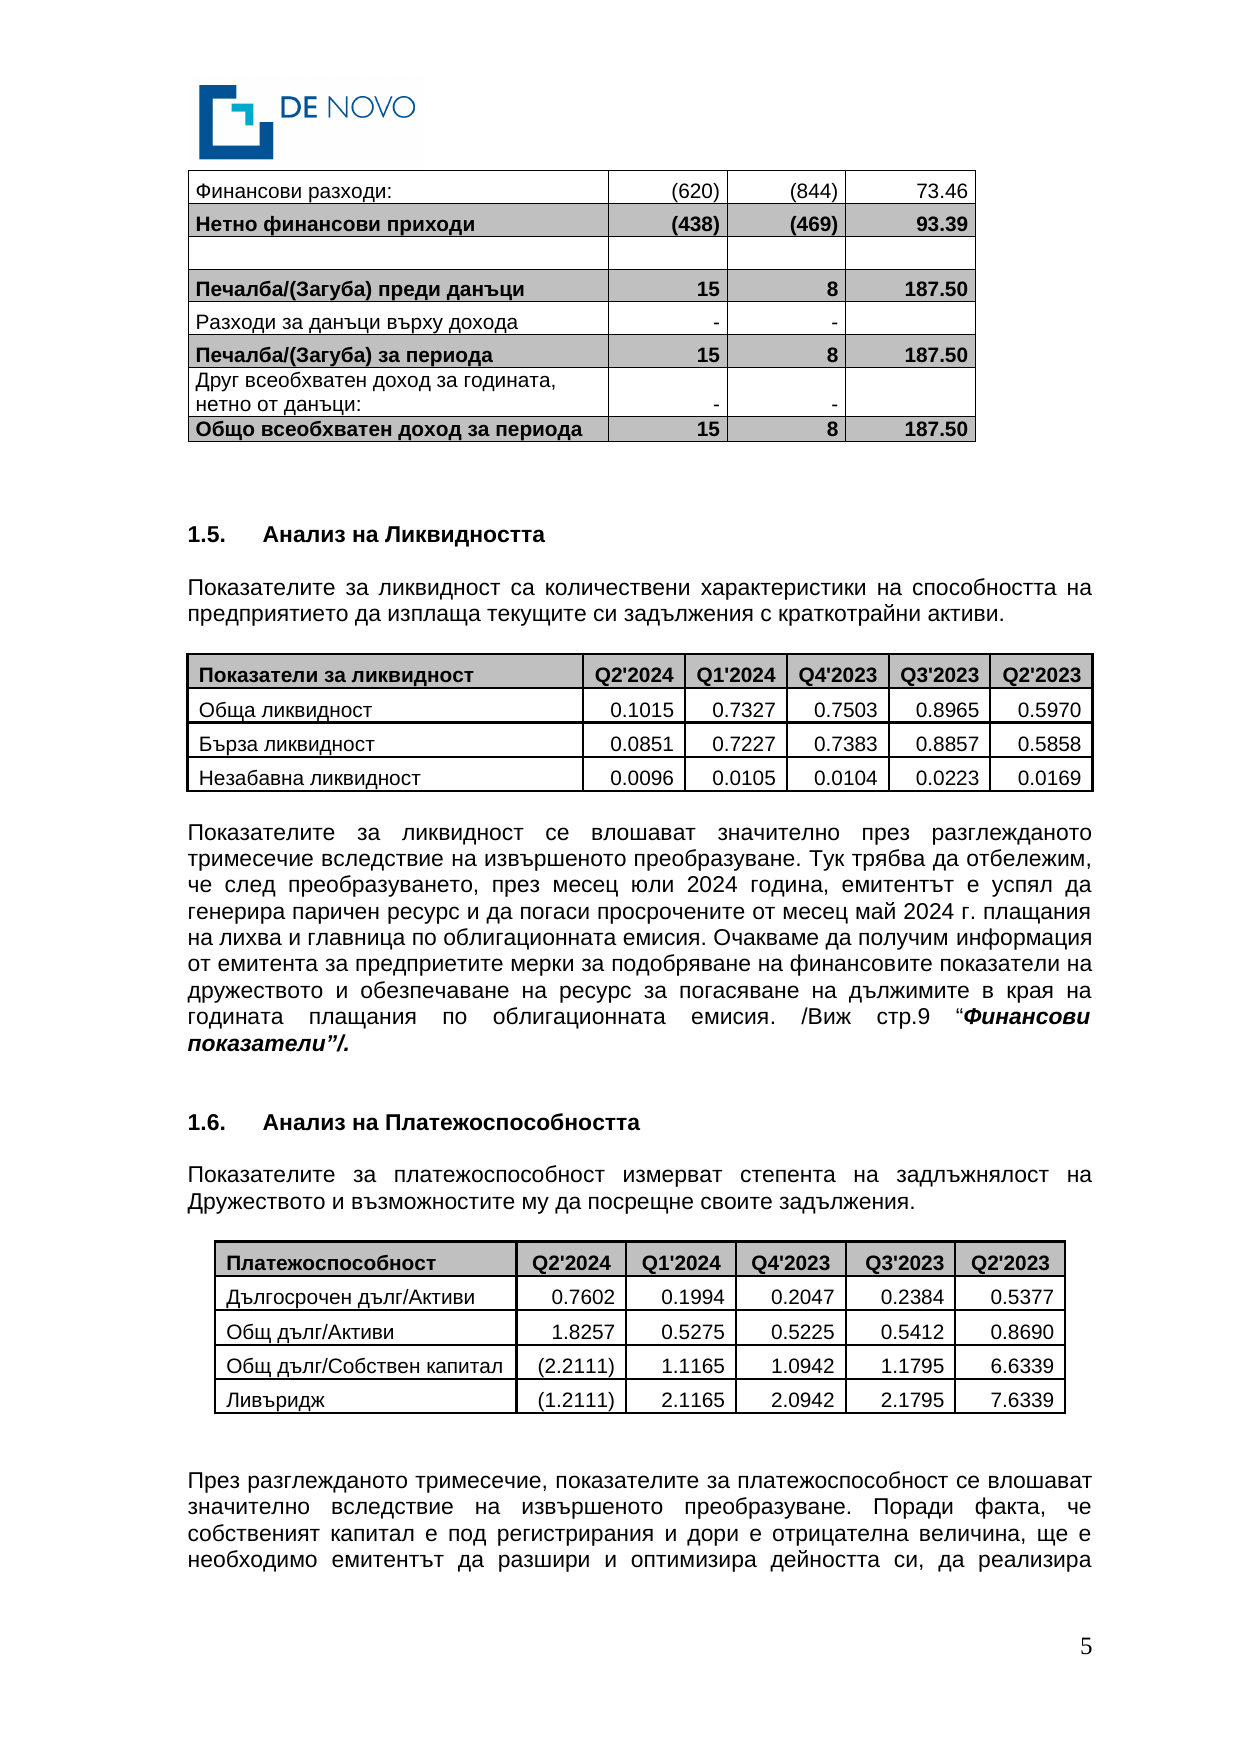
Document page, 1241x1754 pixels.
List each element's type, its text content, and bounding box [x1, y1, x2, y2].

table_cell 0.7383 [788, 724, 888, 756]
table_cell 2.1165 [627, 1380, 735, 1412]
table_cell (844) [728, 171, 845, 203]
table_cell 0.7227 [686, 724, 786, 756]
table_cell 2.0942 [737, 1380, 845, 1412]
table_header Q2'2024 [584, 655, 684, 687]
table_header Q2'2023 [956, 1243, 1064, 1275]
table_cell (620) [609, 171, 727, 203]
table_cell Дългосрочен дълг/Активи [216, 1277, 515, 1309]
table_cell 15 [609, 270, 727, 301]
table_cell 0.0169 [991, 758, 1091, 790]
table_header Q4'2023 [737, 1243, 845, 1275]
picture [187, 75, 427, 170]
table_cell 187.50 [846, 417, 975, 441]
list Показателите за ликвидност са количествени характеристики на способността на предприятието да изплаща текущите си задължения с краткотрайни активи. [187, 574, 1092, 626]
table_cell [609, 237, 727, 268]
table_cell - [609, 302, 727, 334]
table_cell Общ дълг/Активи [216, 1311, 515, 1343]
table_cell 187.50 [846, 335, 975, 367]
table_header Q2'2024 [518, 1243, 625, 1275]
table_cell Печалба/(Загуба) преди данъци [189, 270, 608, 301]
table_cell Бърза ликвидност [189, 724, 582, 756]
table_cell [846, 237, 975, 268]
table_cell 0.5225 [737, 1311, 845, 1343]
table_cell [189, 237, 608, 268]
table_cell 1.1165 [627, 1346, 735, 1378]
table_header Показатели за ликвидност [189, 655, 582, 687]
table_cell 8 [728, 335, 845, 367]
table_cell - [728, 368, 845, 416]
table_cell 7.6339 [956, 1380, 1064, 1412]
table_cell [846, 302, 975, 334]
table_cell Печалба/(Загуба) за периода [189, 335, 608, 367]
table_header Q3'2023 [847, 1243, 954, 1275]
table_cell 0.7602 [518, 1277, 625, 1309]
table_header Q2'2023 [991, 655, 1091, 687]
table_cell 15 [609, 335, 727, 367]
table_cell 0.5970 [991, 689, 1091, 721]
table_cell - [728, 302, 845, 334]
table_cell - [609, 368, 727, 416]
table_cell 0.8690 [956, 1311, 1064, 1343]
table_cell (1.2111) [518, 1380, 625, 1412]
table_cell 0.5412 [847, 1311, 954, 1343]
table_cell 0.0096 [584, 758, 684, 790]
table_cell 0.5275 [627, 1311, 735, 1343]
table_cell 0.7327 [686, 689, 786, 721]
table_cell [846, 368, 975, 416]
table_cell 187.50 [846, 270, 975, 301]
table_cell 0.0104 [788, 758, 888, 790]
table_cell Друг всеобхватен доход за годината, нетно от данъци: [189, 368, 608, 416]
table_cell 0.8857 [890, 724, 989, 756]
table_header Q1'2024 [627, 1243, 735, 1275]
table_cell Разходи за данъци върху дохода [189, 302, 608, 334]
table_cell 0.5858 [991, 724, 1091, 756]
table_cell 1.1795 [847, 1346, 954, 1378]
list Показателите за ликвидност се влошават значително през разглежданото тримесечие вследствие на извършеното преобразуване. Тук трябва да отбележим, че след преобразуването, през месец юли 2024 година, емитентът е успял да генерира паричен ресурс и да погаси просрочените от месец май 2024 г. плащания на лихва и главница по облигационната емисия. Очакваме да получим информация от емитента за предприетите мерки за подобряване на финансовите показатели на дружеството и обезпечаване на ресурс за погасяване на дължимите в края на годината плащания по облигационната емисия. /Виж стр.9 “Финансови показатели”/. [187, 819, 1092, 1056]
table_cell 0.8965 [890, 689, 989, 721]
table_cell Нетно финансови приходи [189, 204, 608, 236]
table_cell (438) [609, 204, 727, 236]
subtitle Анализ на Платежоспособността [187, 1108, 1092, 1135]
table_cell (2.2111) [518, 1346, 625, 1378]
table_header Q3'2023 [890, 655, 989, 687]
table_cell 1.8257 [518, 1311, 625, 1343]
table_cell 0.2384 [847, 1277, 954, 1309]
table_cell 0.1994 [627, 1277, 735, 1309]
table_cell 0.5377 [956, 1277, 1064, 1309]
table_cell Общ дълг/Собствен капитал [216, 1346, 515, 1378]
table_cell Финансови разходи: [189, 171, 608, 203]
table_header Q1'2024 [686, 655, 786, 687]
table_cell 73.46 [846, 171, 975, 203]
table_cell [728, 237, 845, 268]
table_cell Незабавна ликвидност [189, 758, 582, 790]
table_cell 8 [728, 417, 845, 441]
table_cell 93.39 [846, 204, 975, 236]
table_cell (469) [728, 204, 845, 236]
table_cell 0.1015 [584, 689, 684, 721]
list Показателите за платежоспособност измерват степента на задлъжнялост на Дружеството и възможностите му да посрещне своите задължения. [187, 1161, 1092, 1214]
table_header Платежоспособност [216, 1243, 515, 1275]
table_cell Обща ликвидност [189, 689, 582, 721]
subtitle Анализ на Ликвидността [187, 521, 1092, 547]
table_cell 0.0105 [686, 758, 786, 790]
table_cell Общо всеобхватен доход за периода [189, 417, 608, 441]
table_cell 0.7503 [788, 689, 888, 721]
table_cell 15 [609, 417, 727, 441]
table_cell 2.1795 [847, 1380, 954, 1412]
table_cell 8 [728, 270, 845, 301]
table_cell 0.2047 [737, 1277, 845, 1309]
table_header Q4'2023 [788, 655, 888, 687]
table_cell 0.0851 [584, 724, 684, 756]
table_cell Ливъридж [216, 1380, 515, 1412]
table_cell 1.0942 [737, 1346, 845, 1378]
table_cell 0.0223 [890, 758, 989, 790]
table_cell 6.6339 [956, 1346, 1064, 1378]
